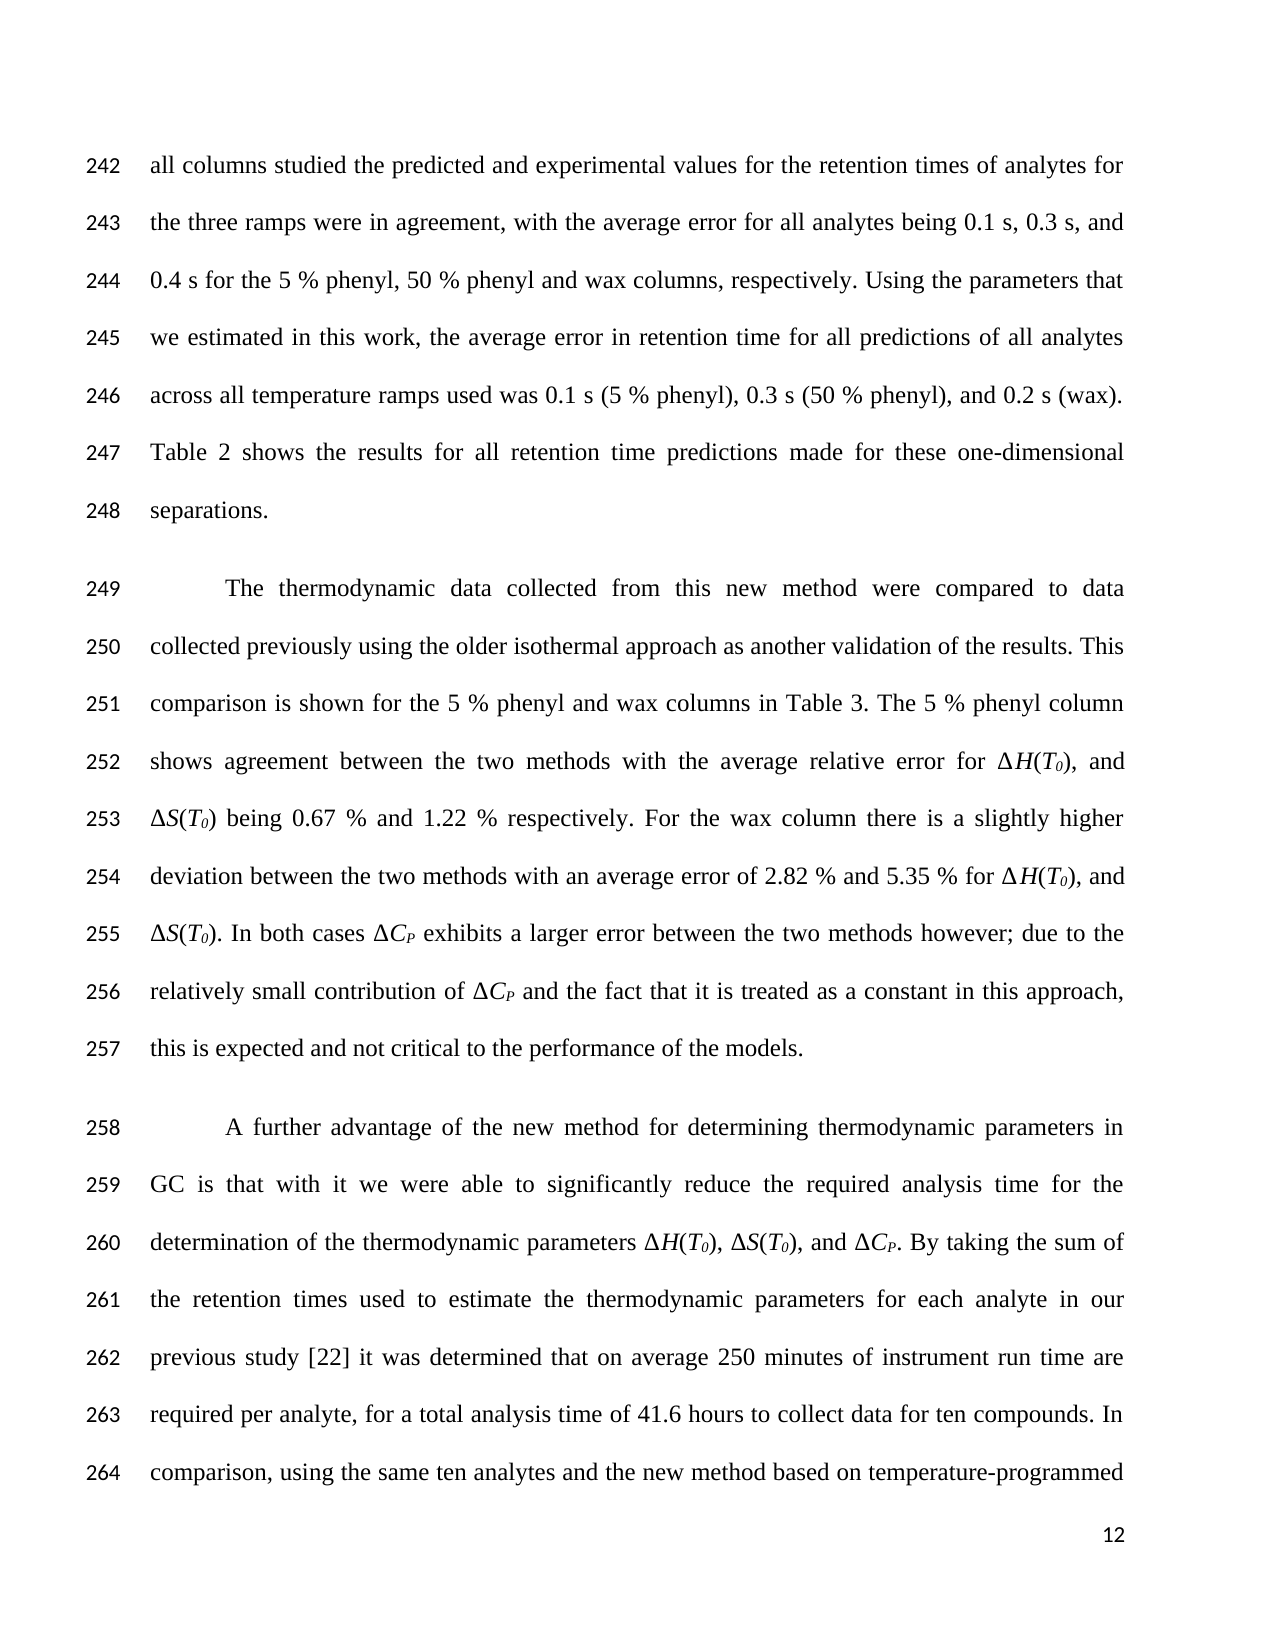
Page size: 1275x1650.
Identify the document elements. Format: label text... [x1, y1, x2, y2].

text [150, 150, 1125, 524]
text The thermodynamic data collected from this new method compared to data collected previously using the older isothermal approach as another validation of the results. This comparison is shown for the 5 % phenyl and wax columns in Table 3. The 5 % phenyl column shows agreement between the two methods with the average relative error for ΔH(T0), and ΔS(T0) being 0.67 % and 1.22 % respectively. For the wax column there is a slightly higher deviation between the two methods with an average error of 2.82 % and 5.35 % for ΔH(T0), and ΔS(T0). In both cases ΔCP exhibits a larger error between the two methods however; due to the relatively small contribution of ΔCP and approach, this is expected and not critical to the performance of the . [150, 573, 1125, 1062]
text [150, 1112, 1125, 1485]
